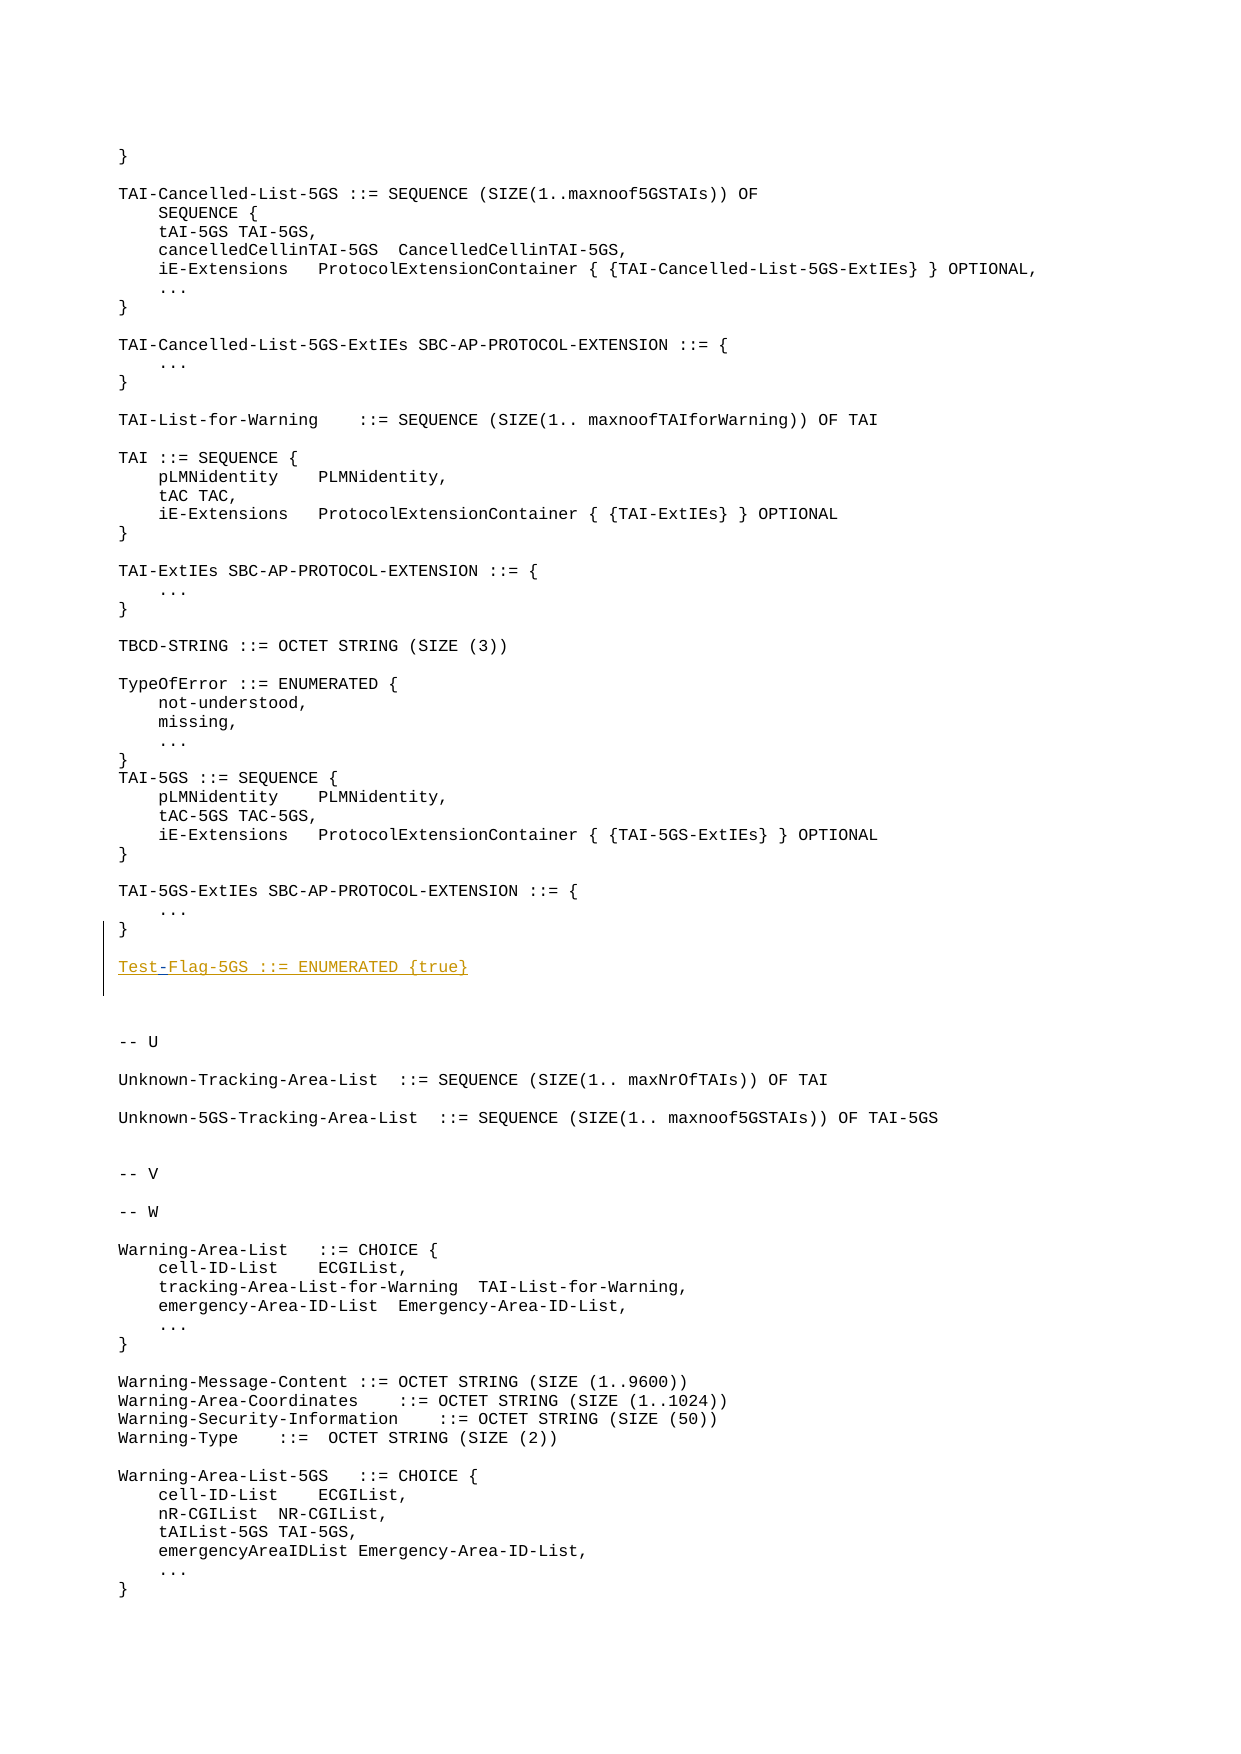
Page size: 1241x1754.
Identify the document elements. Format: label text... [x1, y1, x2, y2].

text TypeOfError ::= ENUMERATED { [118, 676, 1122, 694]
text ... [118, 732, 1122, 751]
text tracking-Area-List-for-Warning TAI-List-for-Warning, [118, 1279, 1122, 1298]
text } [118, 374, 1122, 393]
text -- U [118, 1034, 1122, 1053]
text pLMNidentity PLMNidentity, [118, 468, 1122, 487]
text Warning-Area-Coordinates ::= OCTET STRING (SIZE (1..1024)) [118, 1392, 1122, 1411]
text cancelledCellinTAI-5GS CancelledCellinTAI-5GS, [118, 242, 1122, 261]
text } [118, 525, 1122, 544]
text iE-Extensions ProtocolExtensionContainer { {TAI-ExtIEs} } OPTIONAL [118, 506, 1122, 525]
text Warning-Area-List ::= CHOICE { [118, 1241, 1122, 1260]
text } [118, 1336, 1122, 1354]
text TAI ::= SEQUENCE { [118, 449, 1122, 468]
text Warning-Type ::= OCTET STRING (SIZE (2)) [118, 1430, 1122, 1449]
text Warning-Area-List-5GS ::= CHOICE { [118, 1467, 1122, 1486]
text emergencyAreaIDList Emergency-Area-ID-List, [118, 1543, 1122, 1562]
text Warning-Security-Information ::= OCTET STRING (SIZE (50)) [118, 1411, 1122, 1430]
text cell-ID-List ECGIList, [118, 1260, 1122, 1279]
text -- V [118, 1166, 1122, 1185]
text tAC-5GS TAC-5GS, [118, 808, 1122, 826]
text } [118, 298, 1122, 317]
text emergency-Area-ID-List Emergency-Area-ID-List, [118, 1298, 1122, 1317]
text TAI-5GS-ExtIEs SBC-AP-PROTOCOL-EXTENSION ::= { [118, 883, 1122, 902]
text TAI-ExtIEs SBC-AP-PROTOCOL-EXTENSION ::= { [118, 562, 1122, 581]
text cell-ID-List ECGIList, [118, 1486, 1122, 1505]
text pLMNidentity PLMNidentity, [118, 789, 1122, 808]
text ... [118, 1317, 1122, 1336]
text } [118, 921, 1122, 939]
text ... [118, 902, 1122, 921]
text tAC TAC, [118, 487, 1122, 506]
text not-understood, [118, 694, 1122, 713]
text ... [118, 581, 1122, 600]
text nR-CGIList NR-CGIList, [118, 1505, 1122, 1524]
text Unknown-Tracking-Area-List ::= SEQUENCE (SIZE(1.. maxNrOfTAIs)) OF TAI [118, 1072, 1122, 1090]
text ... [118, 355, 1122, 374]
text } [118, 148, 1122, 167]
text TAI-List-for-Warning ::= SEQUENCE (SIZE(1.. maxnoofTAIforWarning)) OF TAI [118, 412, 1122, 431]
text ... [118, 1562, 1122, 1581]
text } [118, 751, 1122, 770]
text TAI-Cancelled-List-5GS ::= SEQUENCE (SIZE(1..maxnoof5GSTAIs)) OF [118, 185, 1122, 204]
text -- W [118, 1203, 1122, 1222]
text ... [118, 280, 1122, 298]
text SEQUENCE { [118, 204, 1122, 223]
text } [118, 1581, 1122, 1599]
text iE-Extensions ProtocolExtensionContainer { {TAI-Cancelled-List-5GS-ExtIEs} } OPTIONAL, [118, 261, 1122, 280]
text TAI-Cancelled-List-5GS-ExtIEs SBC-AP-PROTOCOL-EXTENSION ::= { [118, 336, 1122, 355]
text Unknown-5GS-Tracking-Area-List ::= SEQUENCE (SIZE(1.. maxnoof5GSTAIs)) OF TAI-5GS [118, 1109, 1122, 1128]
text Warning-Message-Content ::= OCTET STRING (SIZE (1..9600)) [118, 1373, 1122, 1392]
text TAI-5GS ::= SEQUENCE { [118, 770, 1122, 789]
text missing, [118, 713, 1122, 732]
text iE-Extensions ProtocolExtensionContainer { {TAI-5GS-ExtIEs} } OPTIONAL [118, 826, 1122, 845]
text TBCD-STRING ::= OCTET STRING (SIZE (3)) [118, 638, 1122, 657]
text tAIList-5GS TAI-5GS, [118, 1524, 1122, 1543]
text } [118, 600, 1122, 619]
text tAI-5GS TAI-5GS, [118, 223, 1122, 242]
text } [118, 845, 1122, 864]
